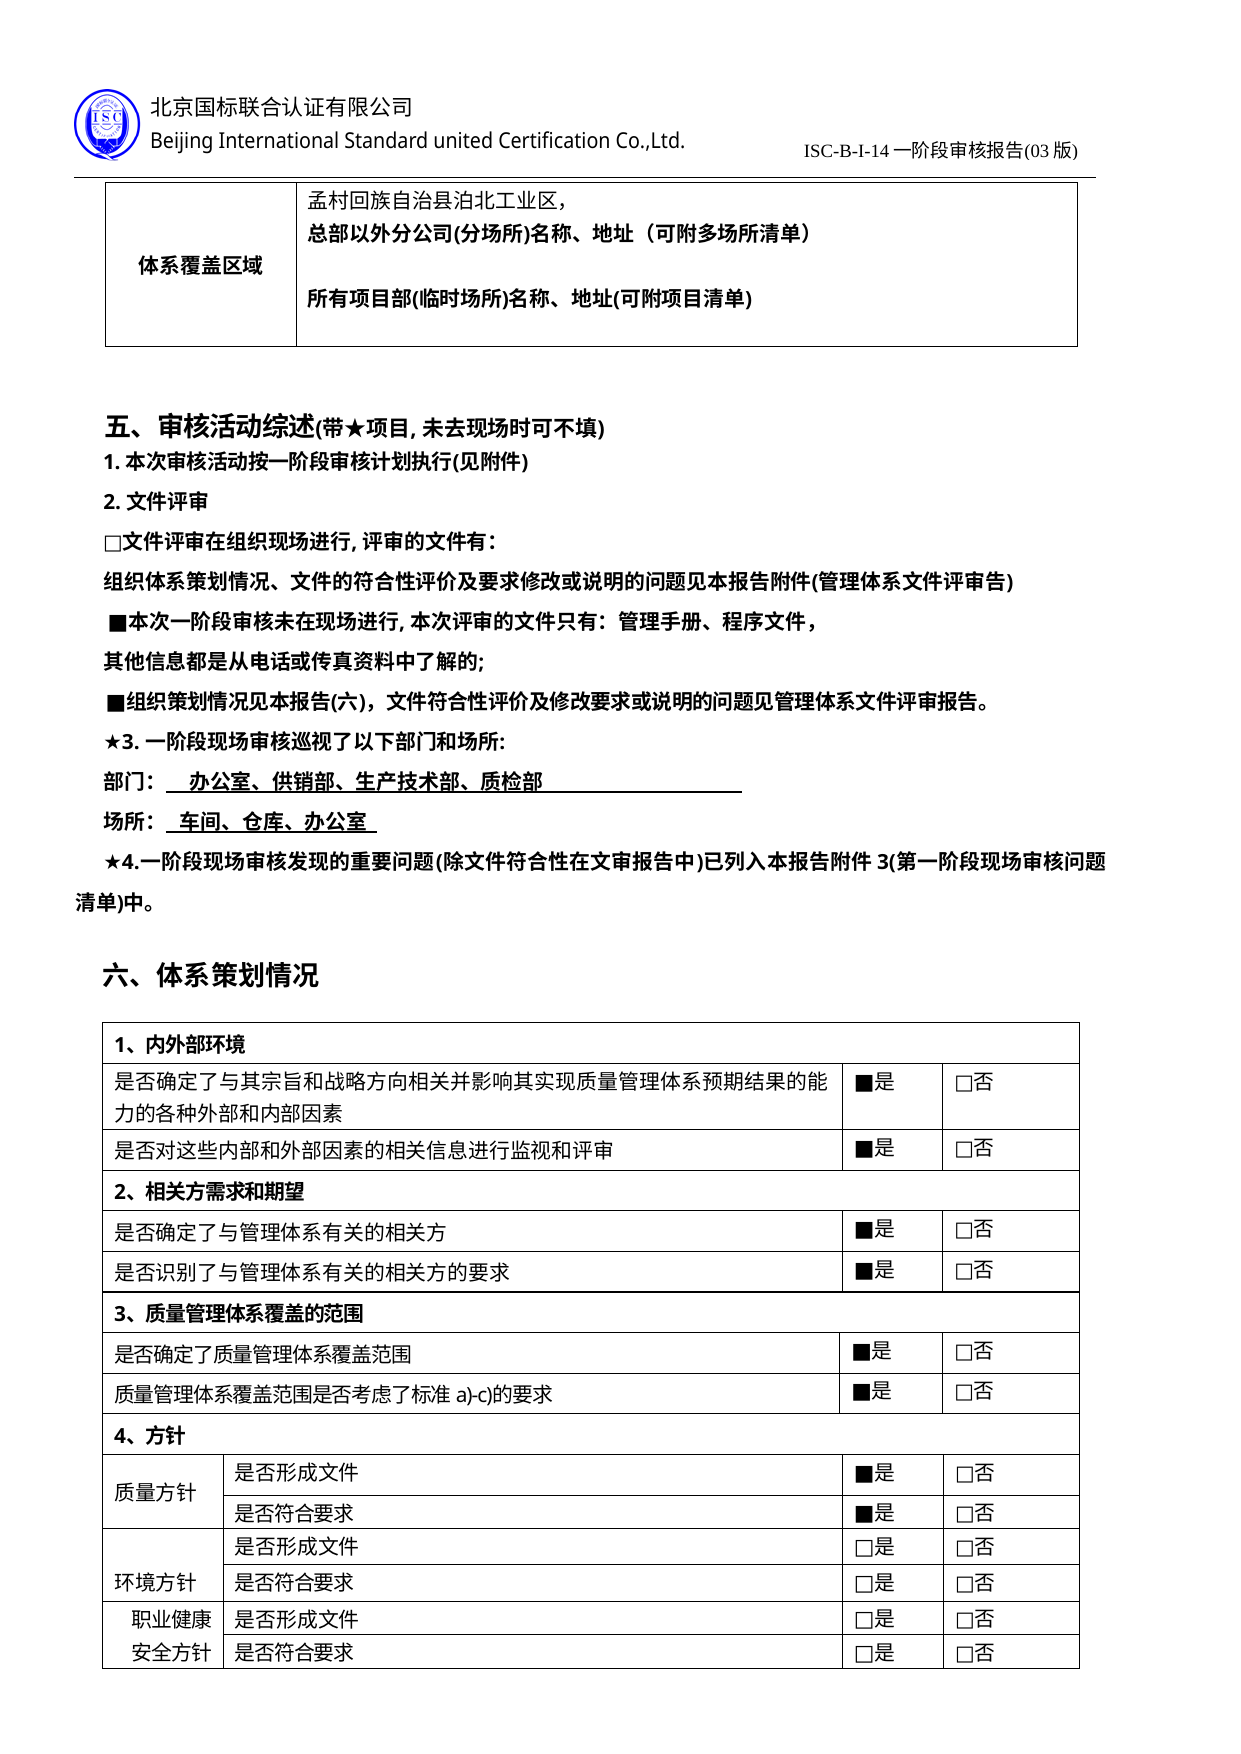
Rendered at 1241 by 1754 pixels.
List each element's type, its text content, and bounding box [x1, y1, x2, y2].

table_cell □否 [943, 1211, 1079, 1251]
text ★3. 一阶段现场审核巡视了以下部门和场所: [75, 724, 1107, 757]
table_cell 质量管理体系覆盖范围是否考虑了标准a)-c)的要求 [103, 1374, 839, 1413]
table_cell □是 [843, 1529, 943, 1564]
table_cell 质量方针 [103, 1455, 223, 1528]
table_cell 是否确定了与其宗旨和战略方向相关并影响其实现质量管理体系预期结果的能力的各种外部和内部因素 [103, 1064, 842, 1129]
table_cell 环境方针 [103, 1529, 223, 1601]
table_cell 是否对这些内部和外部因素的相关信息进行监视和评审 [103, 1130, 842, 1169]
table_cell □否 [944, 1455, 1079, 1494]
text 组织体系策划情况、文件的符合性评价及要求修改或说明的问题见本报告附件(管理体系文件评审告) [75, 564, 1107, 596]
table_cell ■是 [840, 1333, 942, 1373]
text 2. 文件评审 [75, 484, 1107, 516]
text 五、审核活动综述(带★项目, 未去现场时可不填) [75, 405, 1107, 444]
table_cell 是否形成文件 [224, 1602, 842, 1634]
table_cell 是否识别了与管理体系有关的相关方的要求 [103, 1252, 842, 1291]
picture [74, 89, 143, 161]
table_cell 是否确定了质量管理体系覆盖范围 [103, 1333, 839, 1373]
table_cell 是否符合要求 [224, 1565, 842, 1601]
table_cell 是否形成文件 [224, 1529, 842, 1564]
text 场所： 车间、仓库、办公室 [75, 804, 1107, 837]
table_cell 是否符合要求 [224, 1496, 842, 1528]
table_cell ■是 [843, 1455, 943, 1494]
table_cell ■是 [843, 1496, 943, 1528]
text 六、体系策划情况 [102, 941, 1107, 1006]
table_cell 是否确定了与管理体系有关的相关方 [103, 1211, 842, 1251]
table_cell □否 [944, 1529, 1079, 1564]
table_cell ■是 [843, 1130, 942, 1169]
table_cell 是否形成文件 [224, 1455, 842, 1494]
table_cell □否 [943, 1333, 1079, 1373]
table_cell □否 [944, 1602, 1079, 1634]
table_cell ■是 [843, 1252, 942, 1291]
table_cell □是 [843, 1602, 943, 1634]
text ★4.一阶段现场审核发现的重要问题(除文件符合性在文审报告中)已列入本报告附件3(第一阶段现场审核问题清单)中。 [75, 844, 1107, 917]
table_cell □否 [943, 1130, 1079, 1169]
text 1. 本次审核活动按一阶段审核计划执行(见附件) [75, 444, 1107, 476]
text 部门： 办公室、供销部、生产技术部、质检部 [75, 764, 1107, 797]
table_cell ■是 [843, 1064, 942, 1129]
table_cell □否 [944, 1635, 1079, 1668]
text 其他信息都是从电话或传真资料中了解的; [75, 644, 1107, 677]
table_cell ■是 [843, 1211, 942, 1251]
table_cell 职业健康安全方针 [103, 1602, 223, 1668]
table_cell 孟村回族自治县泊北工业区， 总部以外分公司(分场所)名称、地址（可附多场所清单） 所有项目部(临时场所)名称、地址(可附项目清单) [297, 183, 1077, 346]
table_cell □否 [943, 1252, 1079, 1291]
table_cell 2、相关方需求和期望 [103, 1171, 1079, 1210]
table_cell 4、方针 [103, 1414, 1079, 1454]
table_header 1、内外部环境 [103, 1023, 1079, 1063]
table_cell ■是 [840, 1374, 942, 1413]
table_cell □否 [943, 1374, 1079, 1413]
table_cell □否 [944, 1565, 1079, 1601]
table_cell 3、质量管理体系覆盖的范围 [103, 1293, 1079, 1332]
text ■组织策划情况见本报告(六)，文件符合性评价及修改要求或说明的问题见管理体系文件评审报告。 [75, 684, 1107, 717]
table_cell □否 [943, 1064, 1079, 1129]
table_cell □是 [843, 1635, 943, 1668]
table_cell 是否符合要求 [224, 1635, 842, 1668]
text ■本次一阶段审核未在现场进行, 本次评审的文件只有：管理手册、程序文件， [75, 604, 1107, 636]
text □文件评审在组织现场进行, 评审的文件有： [75, 524, 1107, 556]
table_cell □否 [944, 1496, 1079, 1528]
table_cell 体系覆盖区域 [106, 183, 296, 346]
table_cell □是 [843, 1565, 943, 1601]
